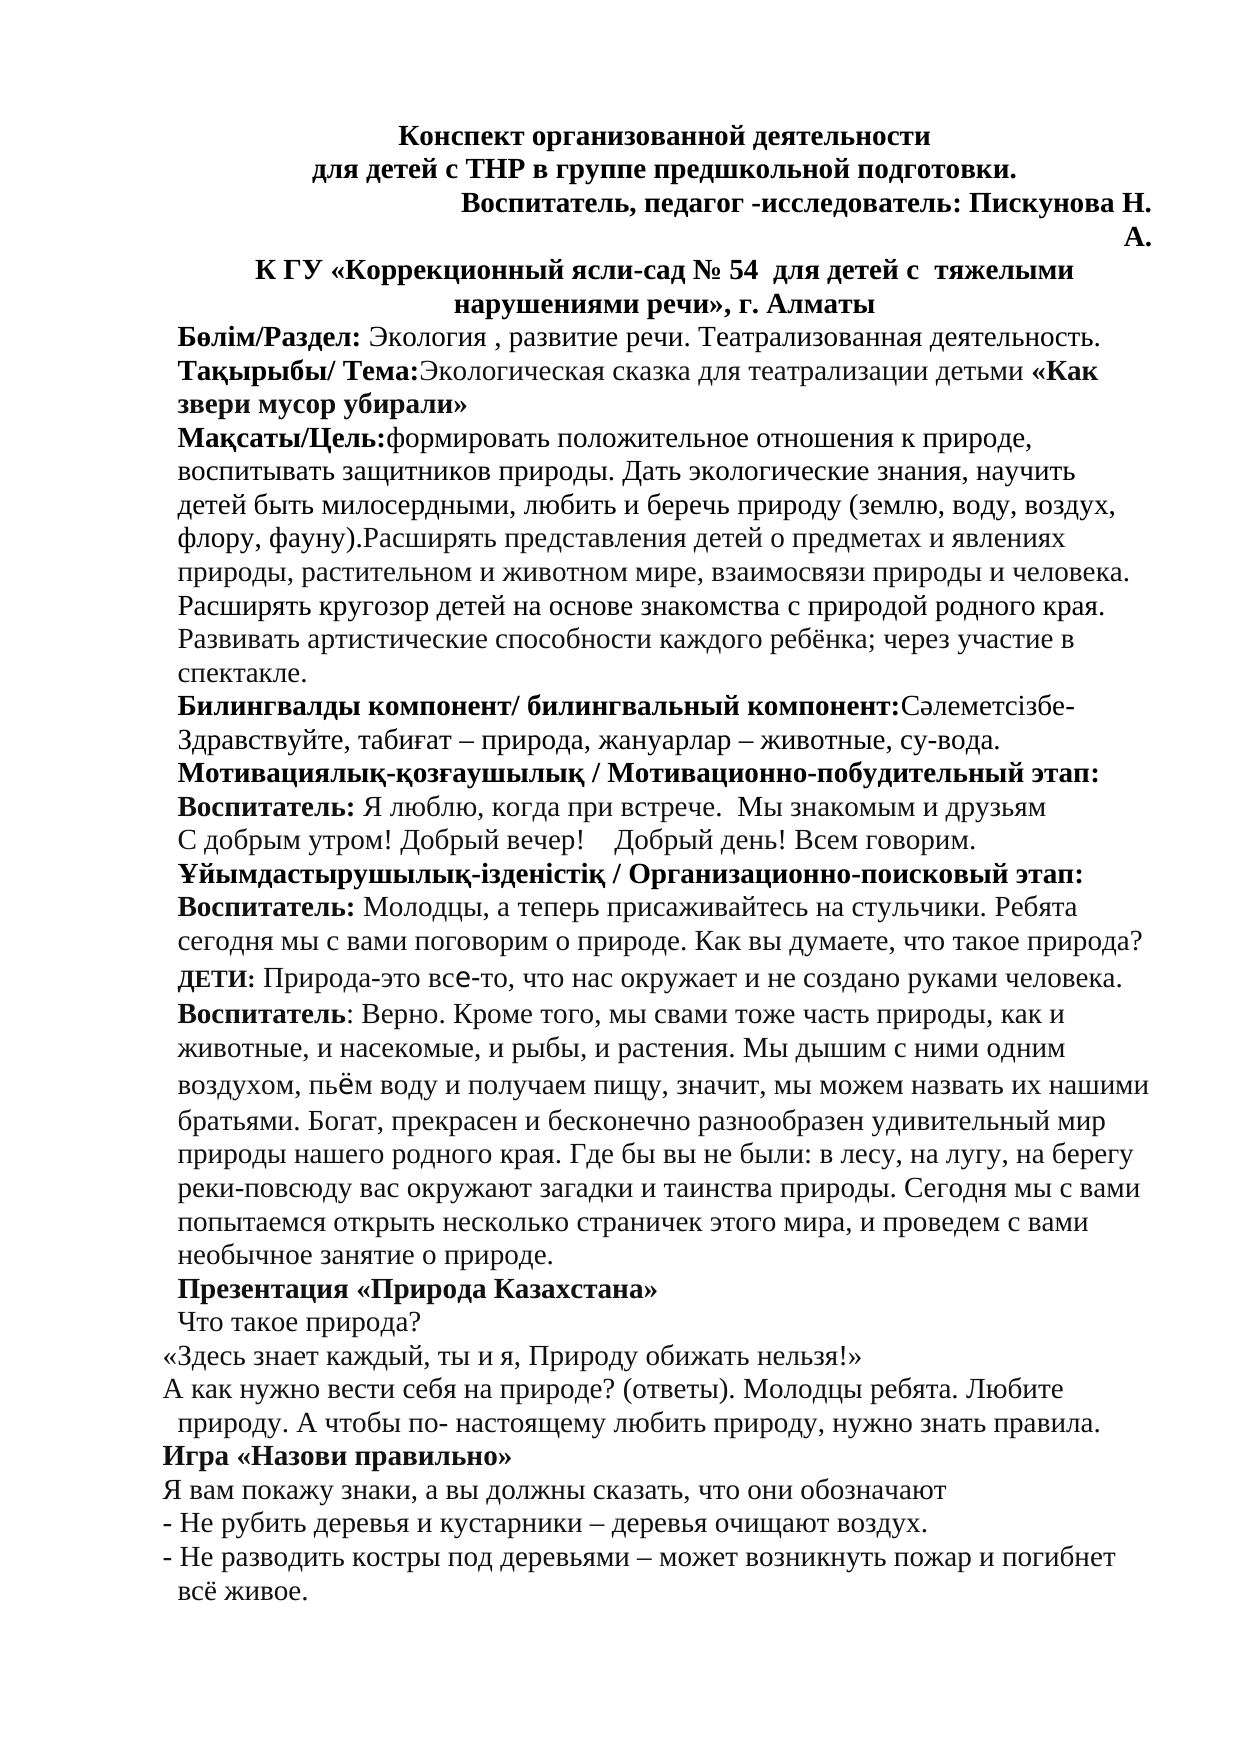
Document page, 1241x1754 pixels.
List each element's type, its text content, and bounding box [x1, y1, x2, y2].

text Конспект организованной деятельности [177, 118, 1152, 152]
text для детей с ТНР в группе предшкольной подготовки. [177, 152, 1152, 185]
text Воспитатель, педагог -исследователь: Пискунова Н. А. [177, 185, 1152, 252]
text Игра «Назови правильно» [162, 1438, 1152, 1472]
text Я вам покажу знаки, а вы должны сказать, что они обозначают [162, 1472, 1152, 1506]
text «Здесь знает каждый, ты и я, Природу обижать нельзя!» [162, 1338, 1152, 1371]
text К ГУ «Коррекционный ясли-сад № 54 для детей с тяжелыми нарушениями речи», г. Алматы [177, 252, 1152, 319]
text А как нужно вести себя на природе? (ответы). Молодцы ребята. Любите природу. А чтобы по- настоящему любить природу, нужно знать правила. [162, 1371, 1152, 1438]
text - Не рубить деревья и кустарники – деревья очищают воздух. [162, 1506, 1152, 1539]
text Бөлім/Раздел: Экология , развитие речи. Театрализованная деятельность. Тақырыбы/ Тема:Экологическая сказка для театрализации детьми «Как звери мусор убирали» Мақсаты/Цель:формировать положительное отношения к природе, воспитывать защитников природы. Дать экологические знания, научить детей быть милосердными, любить и беречь природу (землю, воду, воздух, флору, фауну).Расширять представления детей о предметах и явлениях природы, растительном и животном мире, взаимосвязи природы и человека. Расширять кругозор детей на основе знакомства с природой родного края. Развивать артистические способности каждого ребёнка; через участие в спектакле. Билингвалды компонент/ билингвальный компонент:Сәлеметсізбе-Здравствуйте, табиғат – природа, жануарлар – животные, су-вода. Мотивациялық-қозғаушылық / Мотивационно-побудительный этап: Воспитатель: Я люблю, когда при встрече. Мы знакомым и друзьям С добрым утром! Добрый вечер! Добрый день! Всем говорим. Ұйымдастырушылық-ізденістіқ / Организационно-поисковый этап: Воспитатель: Молодцы, а теперь присаживайтесь на стульчики. Ребята сегодня мы с вами поговорим о природе. Как вы думаете, что такое природа? ДЕТИ: Природа-это все-то, что нас окружает и не создано руками человека. Воспитатель: Верно. Кроме того, мы свами тоже часть природы, как и животные, и насекомые, и рыбы, и растения. Мы дышим с ними одним воздухом, пьём воду и получаем пищу, значит, мы можем назвать их нашими братьями. Богат, прекрасен и бесконечно разнообразен удивительный мир природы нашего родного края. Где бы вы не были: в лесу, на лугу, на берегу реки-повсюду вас окружают загадки и таинства природы. Сегодня мы с вами попытаемся открыть несколько страничек этого мира, и проведем с вами необычное занятие о природе. Презентация «Природа Казахстана» Что такое природа? [177, 319, 1152, 1338]
text - Не разводить костры под деревьями – может возникнуть пожар и погибнет всё живое. [162, 1539, 1152, 1606]
